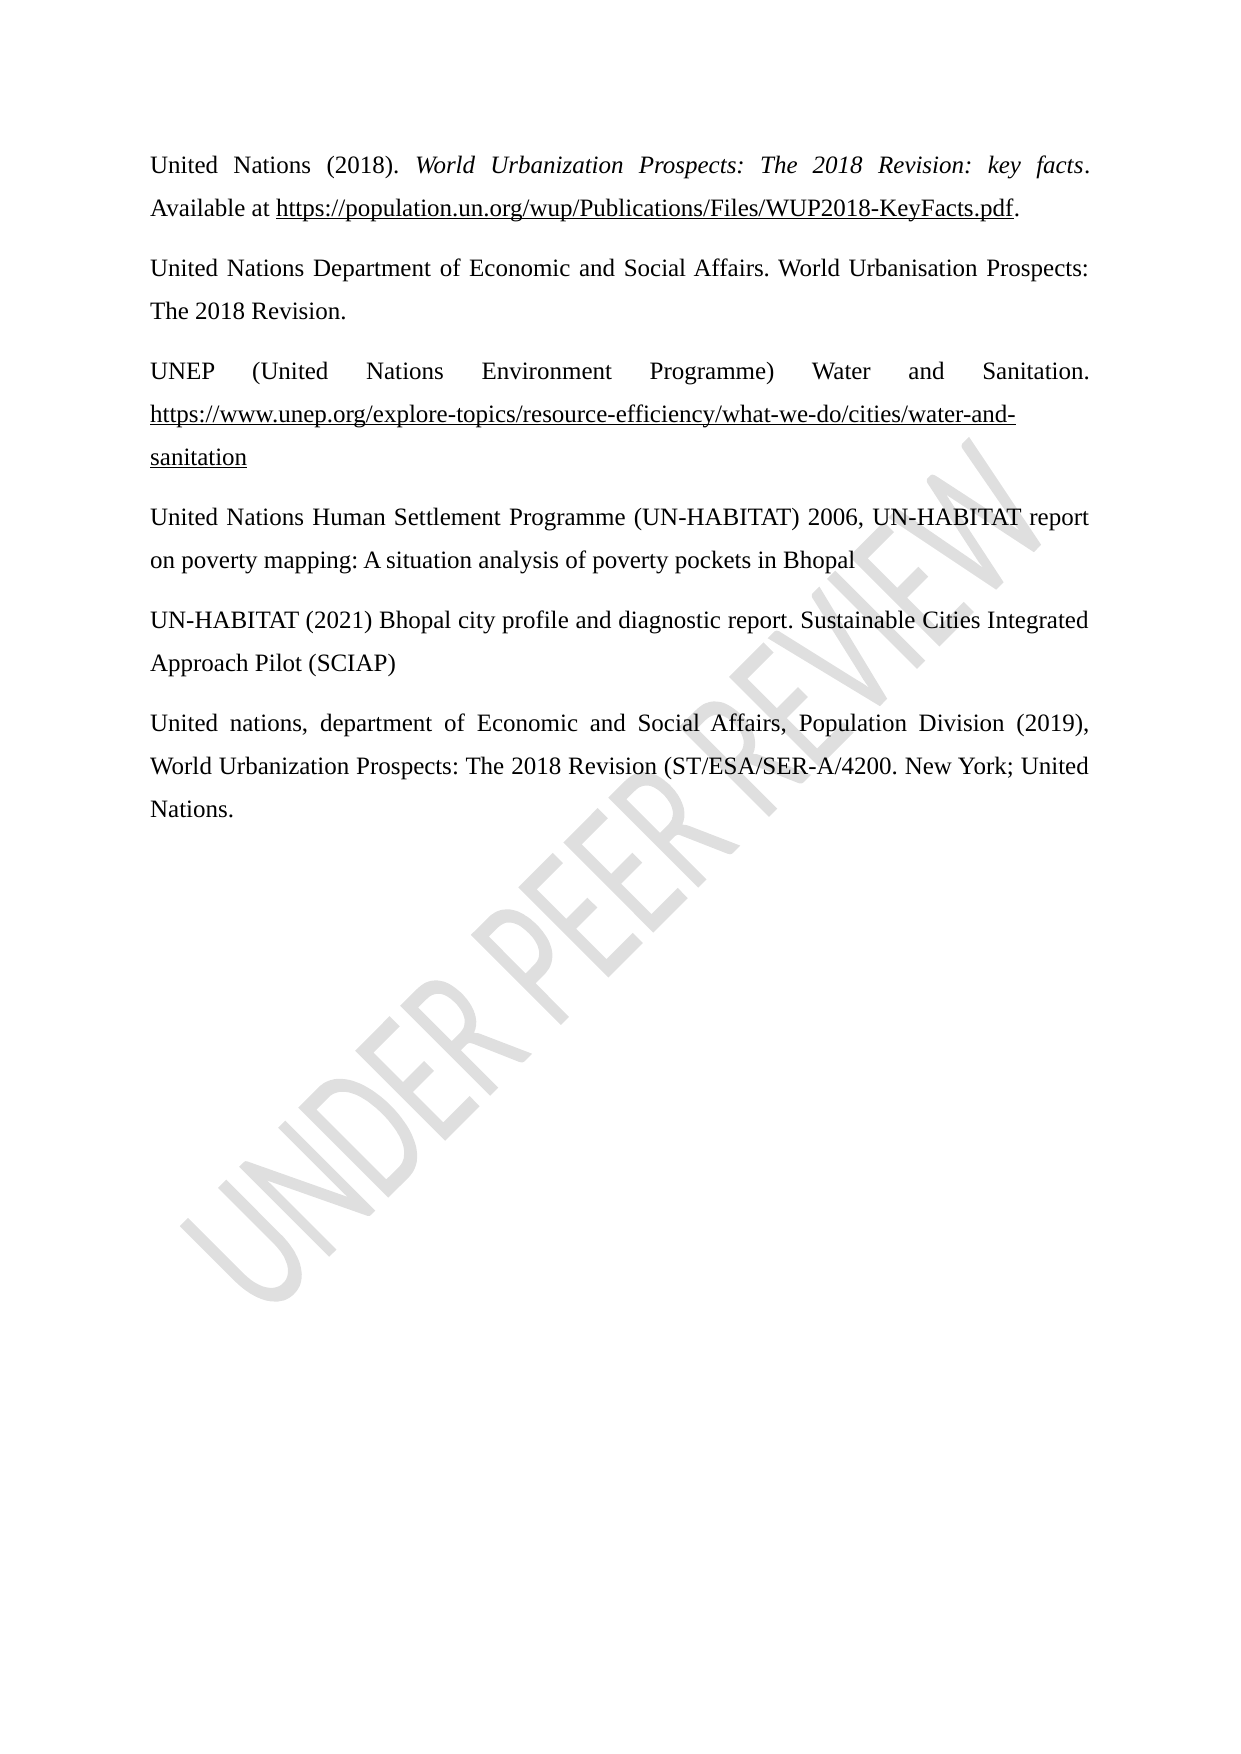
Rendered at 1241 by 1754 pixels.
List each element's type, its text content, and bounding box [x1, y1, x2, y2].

text UN-HABITAT (2021) Bhopal city profile and diagnostic report. Sustainable Cities Integrated Approach Pilot (SCIAP) [150, 605, 1090, 677]
text United Nations Human Settlement Programme (UN-HABITAT) 2006, UN-HABITAT report on poverty mapping: A situation analysis of poverty pockets in Bhopal [150, 502, 1090, 574]
text United Nations (2018). World Urbanization Prospects: The 2018 Revision: key facts. Available at https://population.un.org/wup/Publications/Files/WUP2018-KeyFacts.pdf. [150, 150, 1090, 222]
text United nations, department of Economic and Social Affairs, Population Division (2019), World Urbanization Prospects: The 2018 Revision (ST/ESA/SER-A/4200. New York; United Nations. [150, 708, 1090, 823]
text United Nations Department of Economic and Social Affairs. World Urbanisation Prospects: The 2018 Revision. [150, 253, 1090, 325]
text UNEP (United Nations Environment Programme) Water and Sanitation. https://www.unep.org/explore-topics/resource-efficiency/what-we-do/cities/water-and-sanitation [150, 356, 1090, 471]
